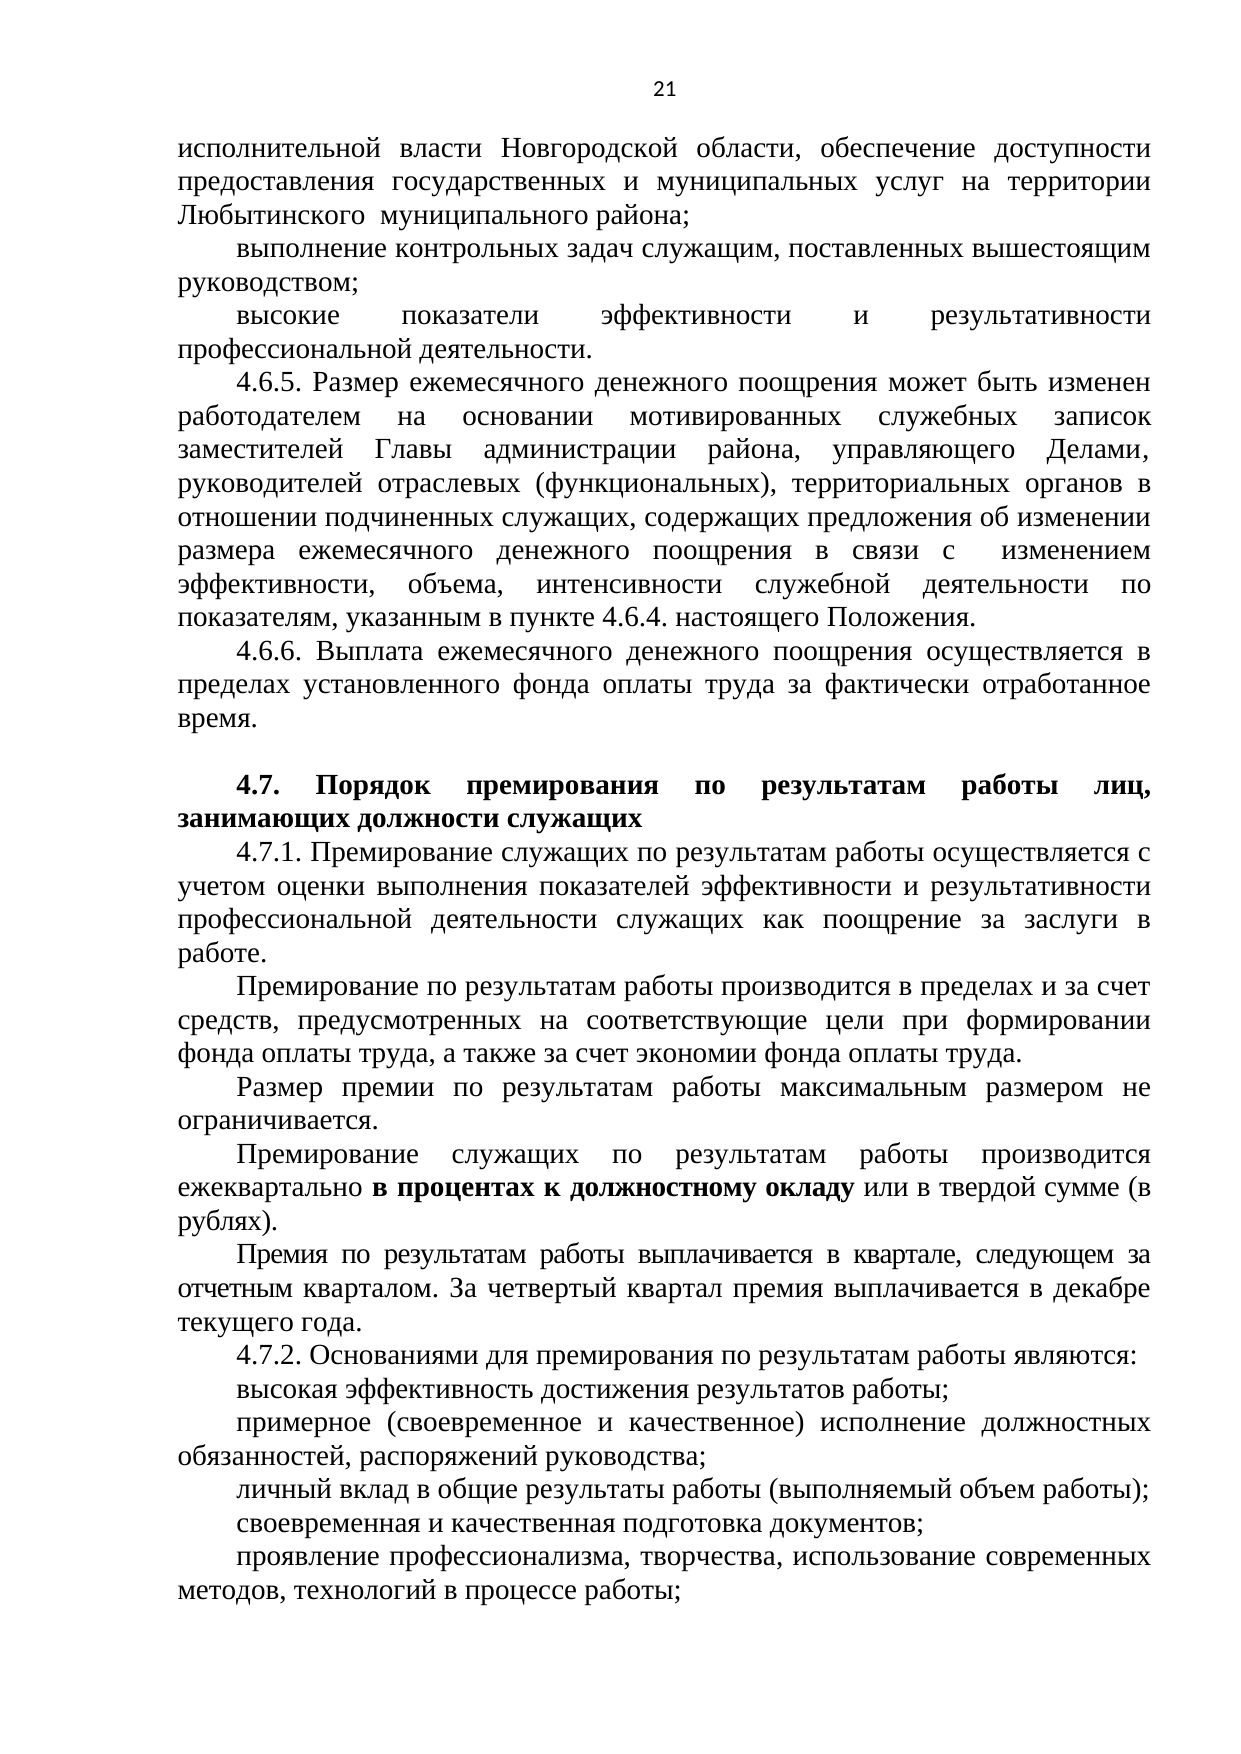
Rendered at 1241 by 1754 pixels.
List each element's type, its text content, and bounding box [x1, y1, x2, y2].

text высокая эффективность достижения результатов работы; [177, 1371, 1152, 1404]
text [177, 130, 1152, 230]
text проявление профессионализма, творчества, использование современных методов, технологий в процессе работы; [177, 1538, 1152, 1606]
text 4.6.5. Размер ежемесячного денежного поощрения может быть изменен работодателем на основании мотивированных служебных записок заместителей Главы администрации района, управляющего Делами, руководителей отраслевых (функциональных), территориальных органов в отношении подчиненных служащих, содержащих предложения об изменении размера ежемесячного денежного поощрения в связи с изменением эффективности, объема, интенсивности служебной деятельности по показателям, указанным в пункте 4.6.4. настоящего Положения. [177, 364, 1152, 633]
text выполнение контрольных задач служащим, поставленных вышестоящим руководством; [177, 230, 1152, 297]
text личный вклад в общие результаты работы (выполняемый объем работы); [177, 1471, 1152, 1505]
text Премия по результатам работы выплачивается в квартале, следующем за отчетным кварталом. За четвертый квартал премия выплачивается в декабре текущего года. [177, 1237, 1152, 1337]
text Премирование служащих по результатам работы производится ежеквартально в процентах к должностному окладу или в твердой сумме (в рублях). [177, 1136, 1152, 1237]
title 4.7. Порядок премирования по результатам работы лиц, занимающих должности служащих [177, 767, 1152, 834]
text примерное (своевременное и качественное) исполнение должностных обязанностей, распоряжений руководства; [177, 1404, 1152, 1471]
text 4.6.6. Выплата ежемесячного денежного поощрения осуществляется в пределах установленного фонда оплаты труда за фактически отработанное время. [177, 633, 1152, 733]
text Премирование по результатам работы производится в пределах и за счет средств, предусмотренных на соответствующие цели при формировании фонда оплаты труда, а также за счет экономии фонда оплаты труда. [177, 968, 1152, 1069]
text 4.7.1. Премирование служащих по результатам работы осуществляется с учетом оценки выполнения показателей эффективности и результативности профессиональной деятельности служащих как поощрение за заслуги в работе. [177, 834, 1152, 968]
text своевременная и качественная подготовка документов; [177, 1505, 1152, 1538]
text 4.7.2. Основаниями для премирования по результатам работы являются: [177, 1337, 1152, 1371]
text Размер премии по результатам работы максимальным размером не ограничивается. [177, 1069, 1152, 1136]
text высокие показатели эффективности и результативности профессиональной деятельности. [177, 297, 1152, 364]
